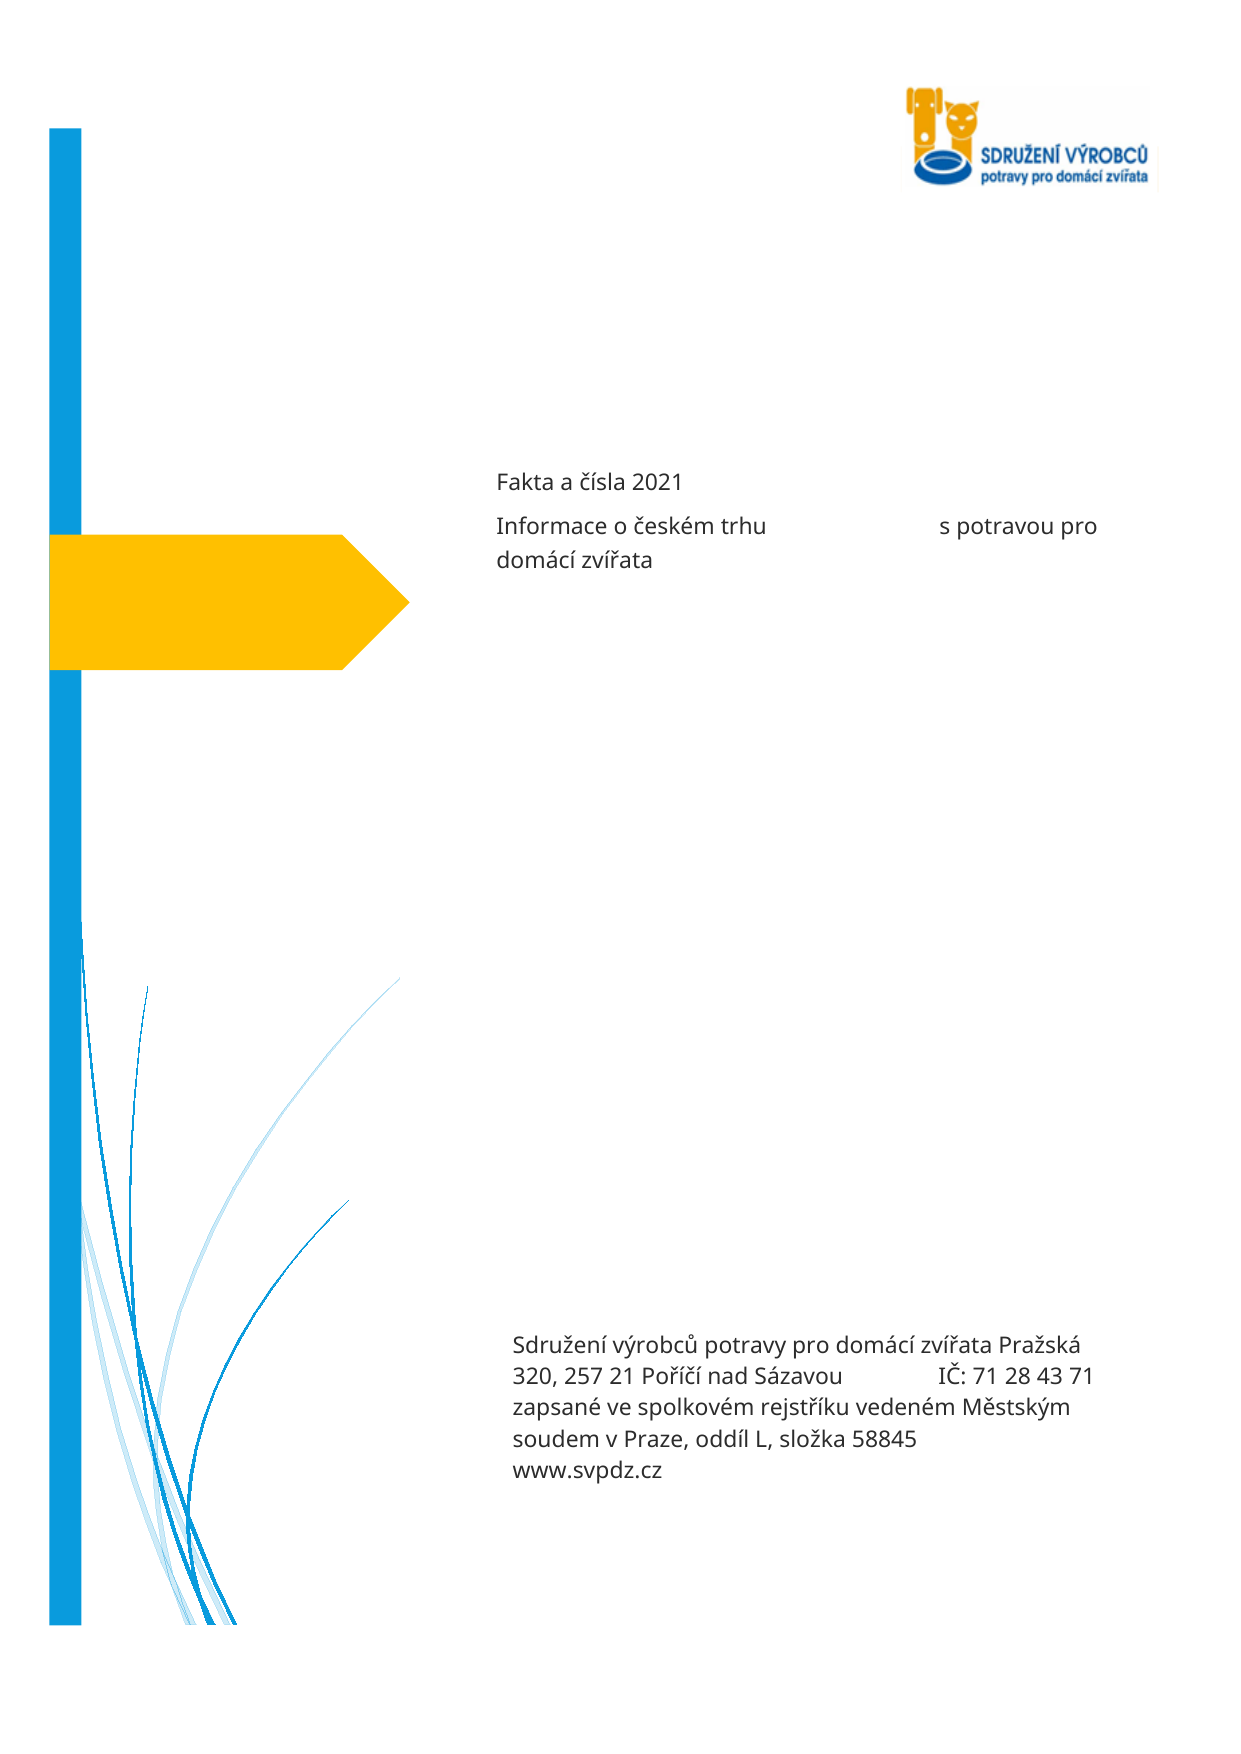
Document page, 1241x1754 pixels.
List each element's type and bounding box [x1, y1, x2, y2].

picture [900, 75, 1159, 202]
